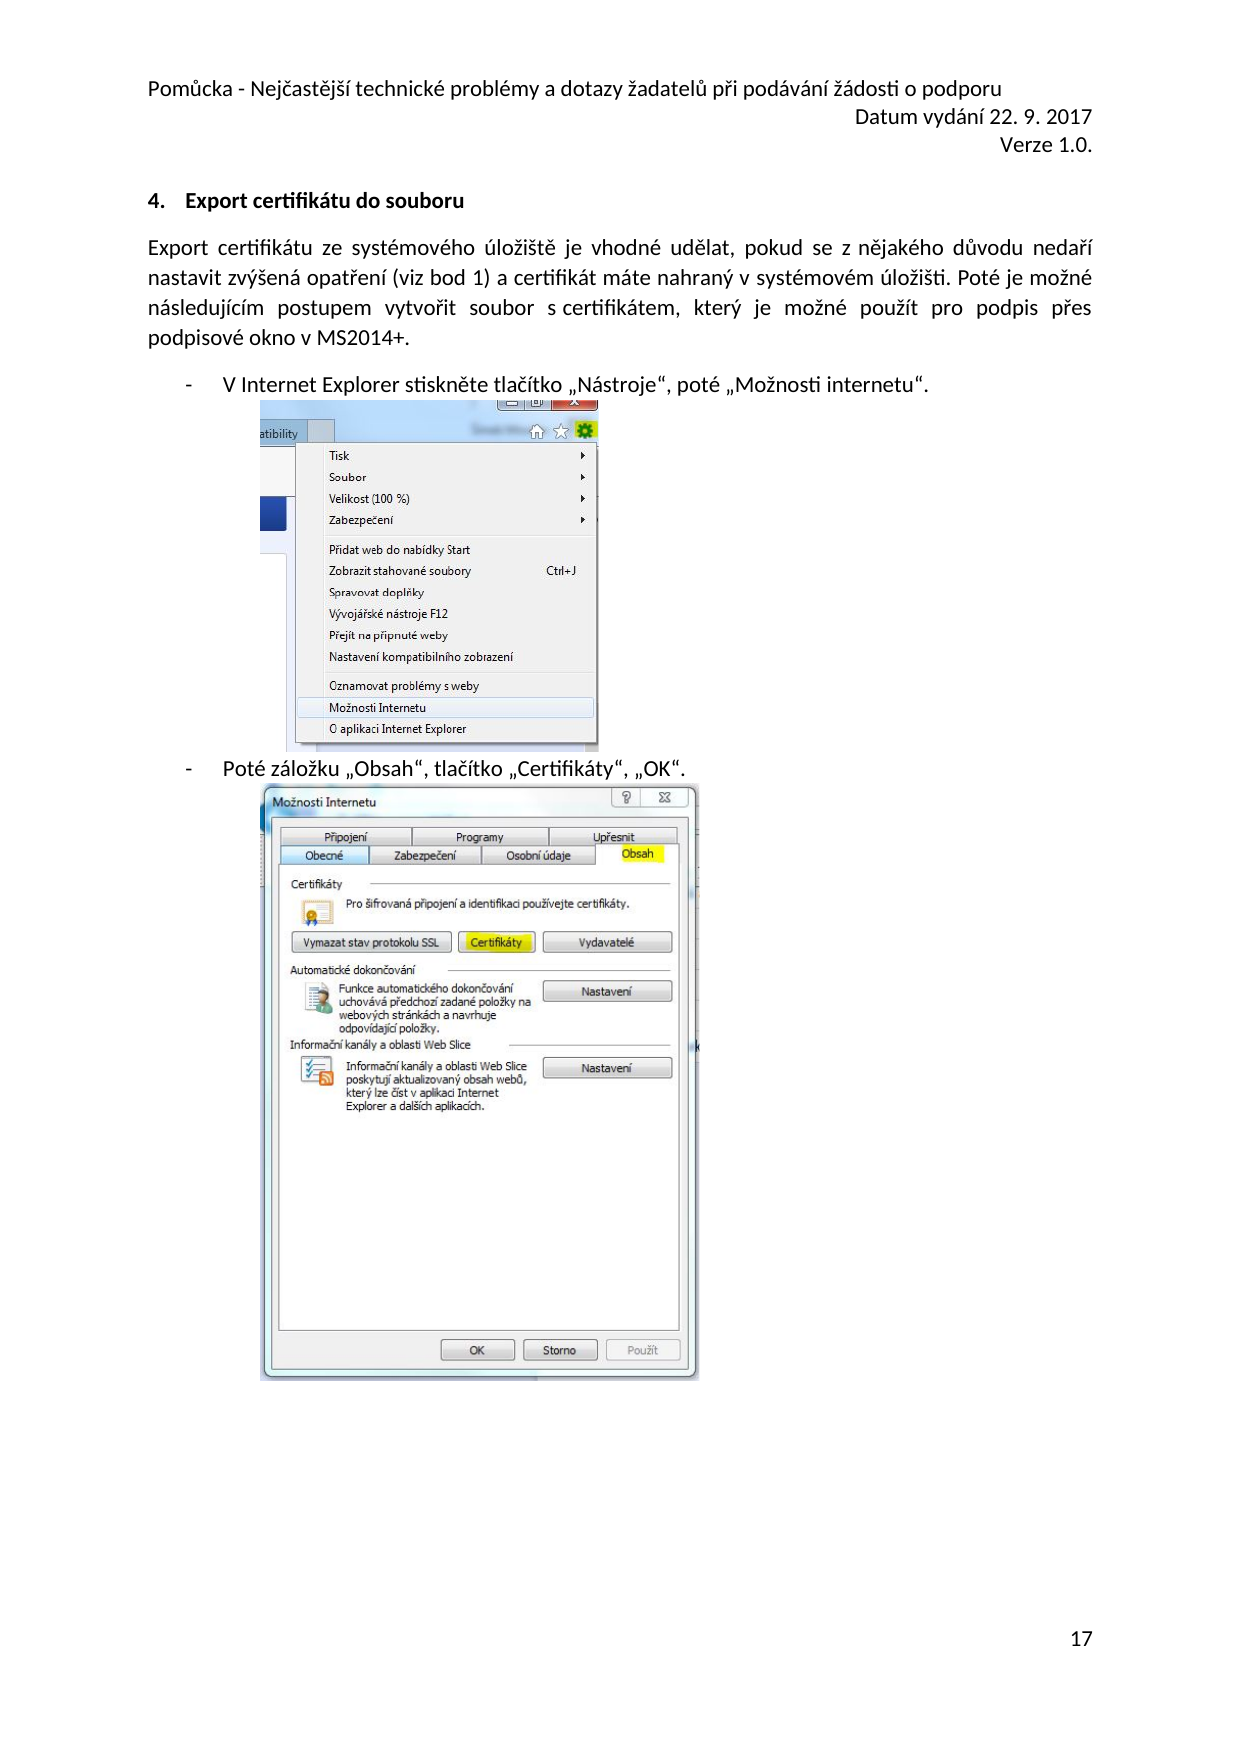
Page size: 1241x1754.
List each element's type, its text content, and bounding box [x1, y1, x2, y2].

list Export certifikátu do souboru [148, 186, 1093, 214]
picture [260, 400, 599, 752]
picture [260, 783, 700, 1381]
list Poté záložku „Obsah“, tlačítko „Certifikáty“, „OK“. [185, 754, 1093, 782]
list V Internet Explorer stiskněte tlačítko „Nástroje“, poté „Možnosti internetu“. [185, 370, 1093, 398]
text Export certifikátu ze systémového úložiště je vhodné udělat, pokud se z nějakého důvodu nedaří nastavit zvýšená opatření (viz bod 1) a certifikát máte nahraný v systémovém úložišti. Poté je možné následujícím postupem vytvořit soubor s certifikátem, který je možné použít pro podpis přes podpisové okno v MS2014+. [148, 233, 1093, 351]
